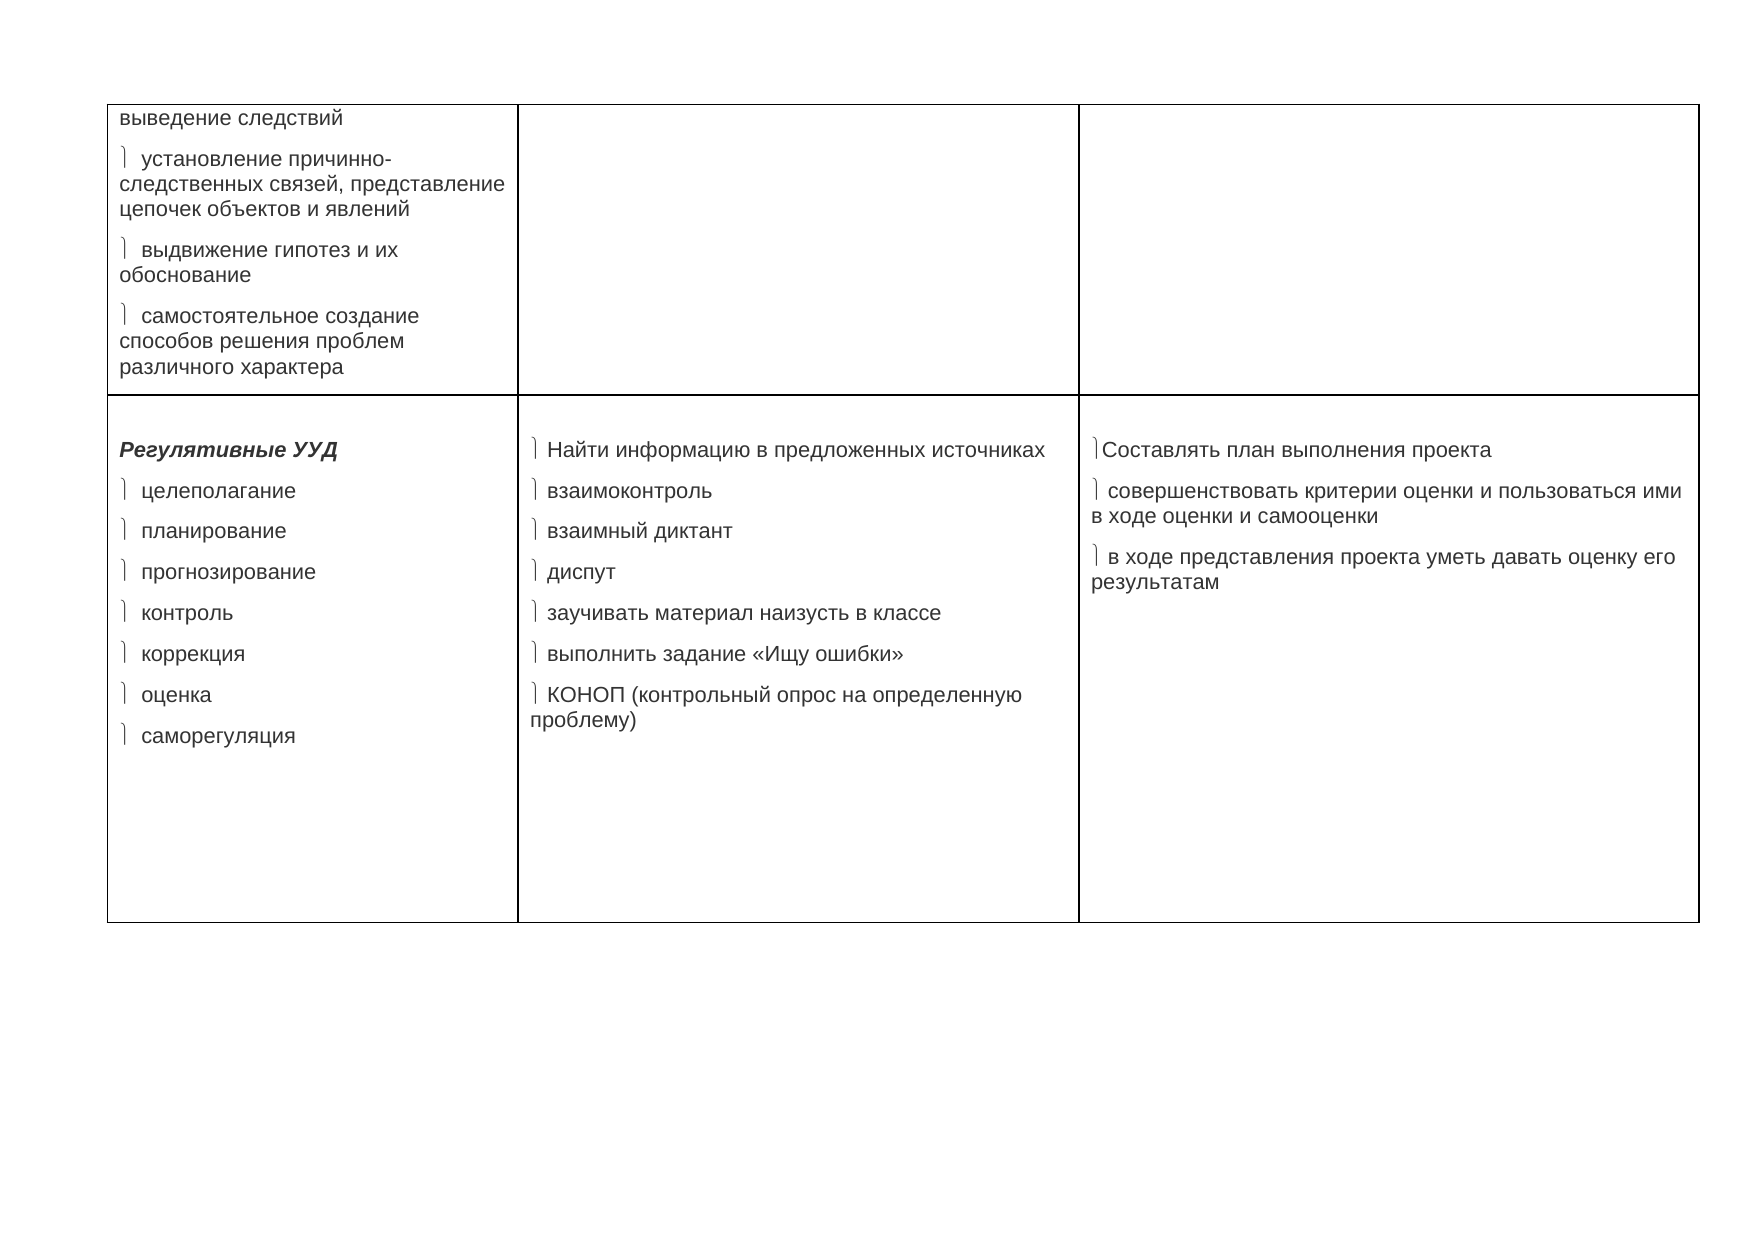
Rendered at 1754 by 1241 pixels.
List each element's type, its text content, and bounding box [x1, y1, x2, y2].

table_cell Регулятивные УУД целеполагание планирование прогнозирование контроль коррекция оценка саморегуляция [108, 396, 517, 921]
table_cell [108, 105, 517, 394]
table_cell Найти информацию в предложенных источниках взаимоконтроль взаимный диктант диспут заучивать материал наизусть в классе выполнить задание «Ищу ошибки» КОНОП (контрольный опрос на определенную проблему) [519, 396, 1078, 921]
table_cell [519, 105, 1078, 394]
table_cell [1080, 105, 1698, 394]
table_cell Составлять план выполнения проекта совершенствовать критерии оценки и пользоваться ими в ходе оценки и самооценки в ходе представления проекта уметь давать оценку его результатам [1080, 396, 1698, 921]
